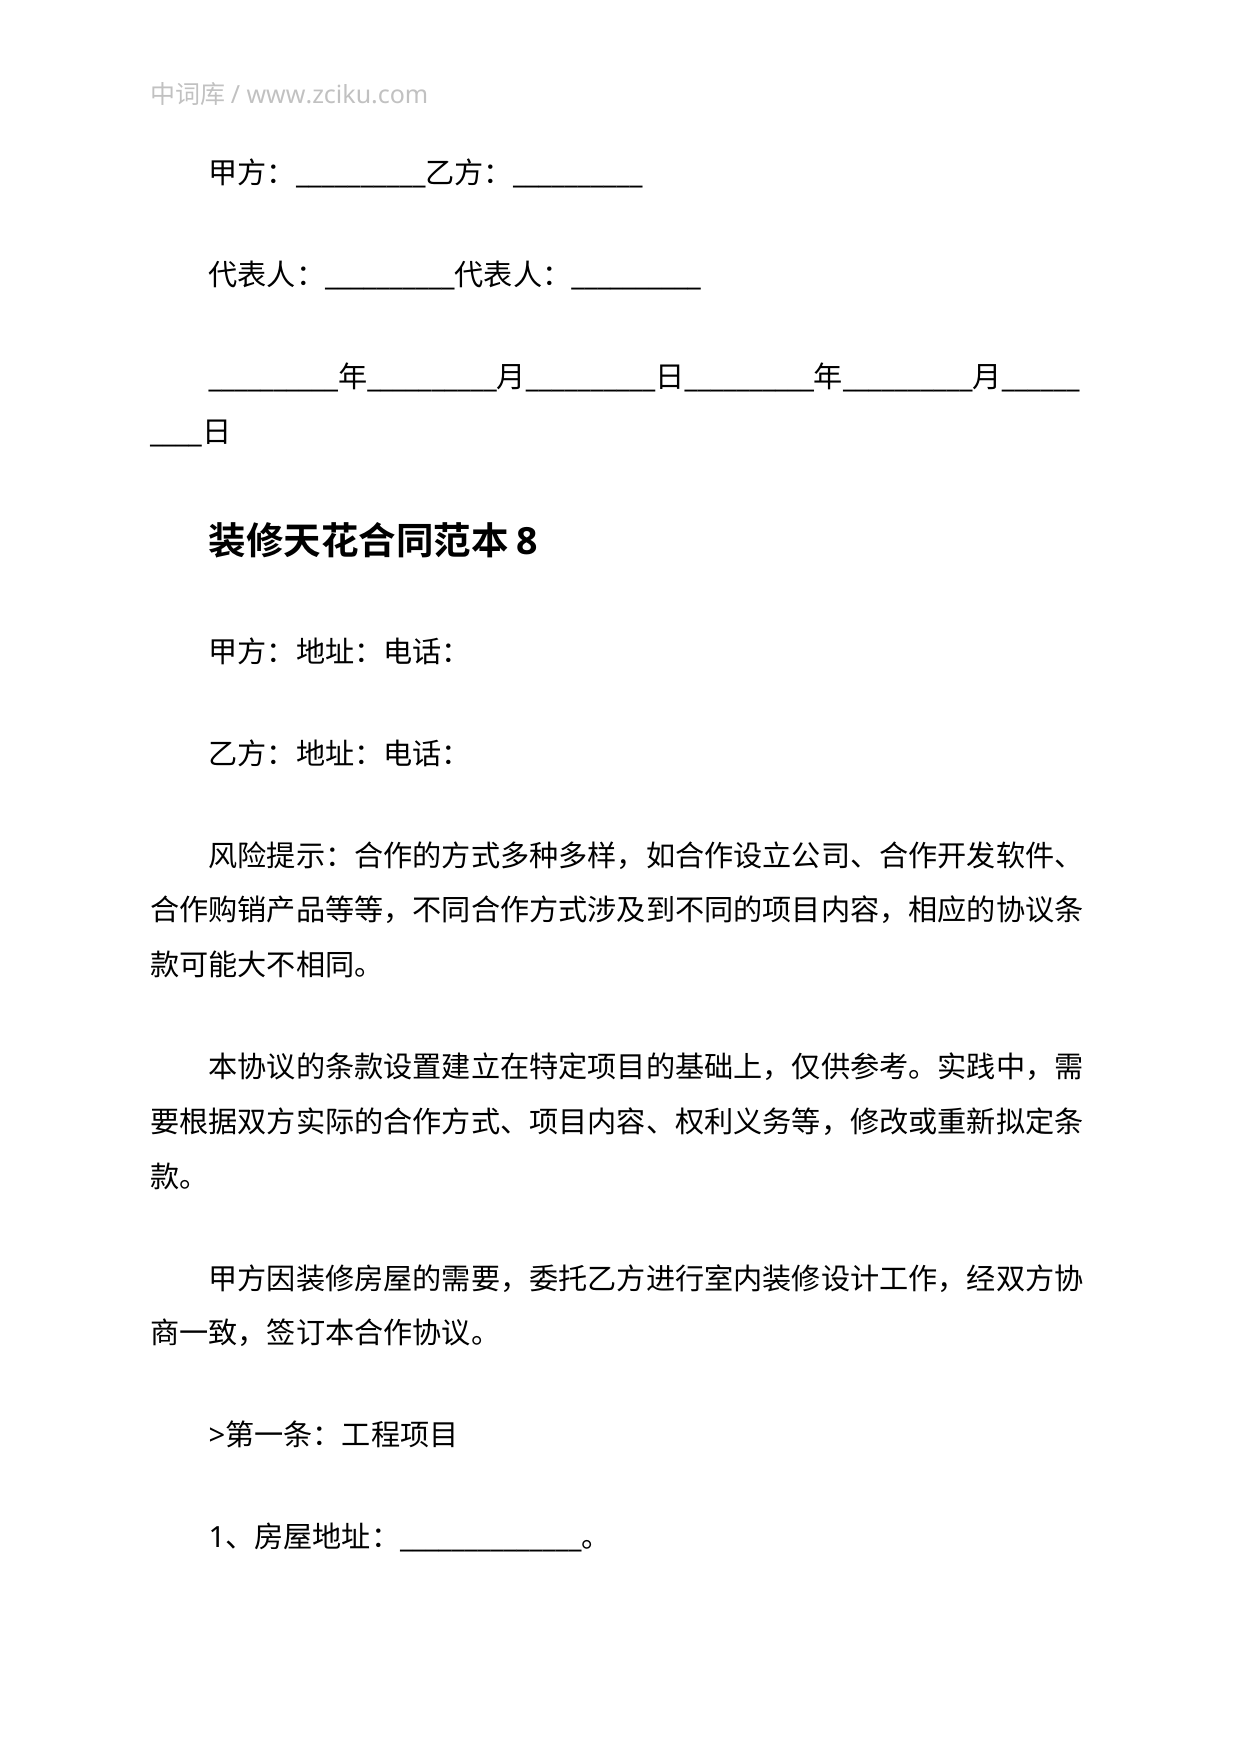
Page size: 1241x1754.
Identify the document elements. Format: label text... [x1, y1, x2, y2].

text 装修天花合同范本8 [150, 511, 1090, 565]
text 甲方：地址：电话： [150, 628, 1090, 671]
text 甲方：__________乙方：__________ [150, 150, 1090, 192]
text 乙方：地址：电话： [150, 730, 1090, 773]
text 甲方因装修房屋的需要，委托乙方进行室内装修设计工作，经双方协商一致，签订本合作协议。 [150, 1255, 1090, 1352]
text __________年__________月__________日__________年__________月__________日 [150, 354, 1090, 451]
text 1、房屋地址：______________。 [150, 1514, 1090, 1556]
text 本协议的条款设置建立在特定项目的基础上，仅供参考。实践中，需要根据双方实际的合作方式、项目内容、权利义务等，修改或重新拟定条款。 [150, 1044, 1090, 1196]
text 代表人：__________代表人：__________ [150, 252, 1090, 294]
text >第一条：工程项目 [150, 1412, 1090, 1454]
text 风险提示：合作的方式多种多样，如合作设立公司、合作开发软件、合作购销产品等等，不同合作方式涉及到不同的项目内容，相应的协议条款可能大不相同。 [150, 832, 1090, 984]
